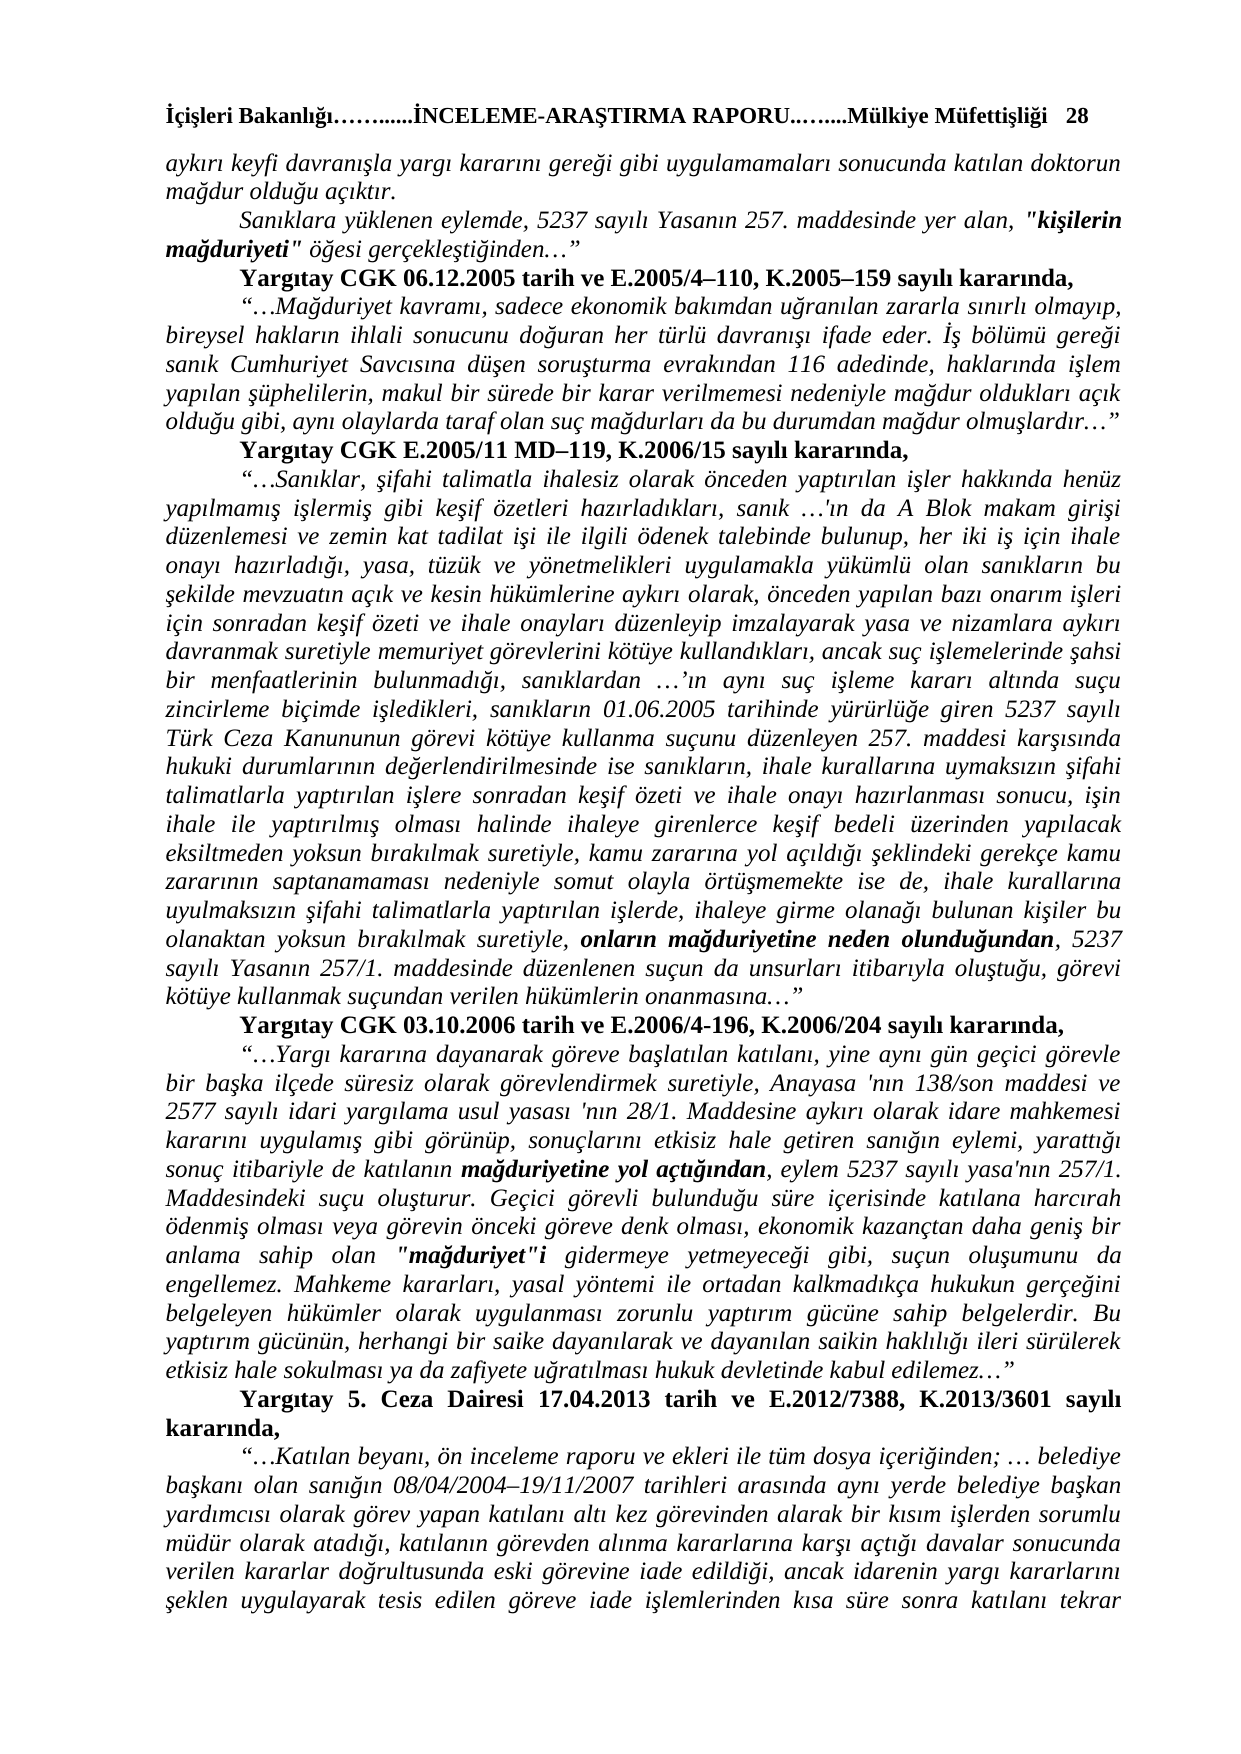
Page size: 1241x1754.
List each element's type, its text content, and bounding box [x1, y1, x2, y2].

text Sanıklara yüklenen eylemde, 5237 sayılı Yasanın 257. maddesinde yer alan, "kişilerin mağduriyeti" öğesi gerçekleştiğinden…” [165, 205, 1122, 263]
text “…Mağduriyet kavramı, sadece ekonomik bakımdan uğranılan zararla sınırlı olmayıp, bireysel hakların ihlali sonucunu doğuran her türlü davranışı ifade eder. İş bölümü gereği sanık Cumhuriyet Savcısına düşen soruşturma evrakından 116 adedinde, haklarında işlem yapılan şüphelilerin, makul bir sürede bir karar verilmemesi nedeniyle mağdur oldukları açık olduğu gibi, aynı olaylarda taraf olan suç mağdurları da bu durumdan mağdur olmuşlardır…” [165, 291, 1122, 435]
text Yargıtay CGK E.2005/11 MD–119, K.2006/15 sayılı kararında, [165, 435, 1122, 464]
text “…Yargı kararına dayanarak göreve başlatılan katılanı, yine aynı gün geçici görevle bir başka ilçede süresiz olarak görevlendirmek suretiyle, Anayasa 'nın 138/son maddesi ve 2577 sayılı idari yargılama usul yasası 'nın 28/1. Maddesine aykırı olarak idare mahkemesi kararını uygulamış gibi görünüp, sonuçlarını etkisiz hale getiren sanığın eylemi, yarattığı sonuç itibariyle de katılanın mağduriyetine yol açtığından, eylem 5237 sayılı yasa'nın 257/1. Maddesindeki suçu oluşturur. Geçici görevli bulunduğu süre içerisinde katılana harcırah ödenmiş olması veya görevin önceki göreve denk olması, ekonomik kazançtan daha geniş bir anlama sahip olan "mağduriyet"i gidermeye yetmeyeceği gibi, suçun oluşumunu da engellemez. Mahkeme kararları, yasal yöntemi ile ortadan kalkmadıkça hukukun gerçeğini belgeleyen hükümler olarak uygulanması zorunlu yaptırım gücüne sahip belgelerdir. Bu yaptırım gücünün, herhangi bir saike dayanılarak ve dayanılan saikin haklılığı ileri sürülerek etkisiz hale sokulması ya da zafiyete uğratılması hukuk devletinde kabul edilemez…” [165, 1039, 1122, 1384]
text Yargıtay 5. Ceza Dairesi 17.04.2013 tarih ve E.2012/7388, K.2013/3601 sayılı kararında, [165, 1384, 1122, 1441]
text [165, 148, 1122, 205]
text Yargıtay CGK 06.12.2005 tarih ve E.2005/4–110, K.2005–159 sayılı kararında, [165, 263, 1122, 291]
text Yargıtay CGK 03.10.2006 tarih ve E.2006/4-196, K.2006/204 sayılı kararında, [165, 1010, 1122, 1039]
text “…Sanıklar, şifahi talimatla ihalesiz olarak önceden yaptırılan işler hakkında henüz yapılmamış işlermiş gibi keşif özetleri hazırladıkları, sanık …'ın da A Blok makam girişi düzenlemesi ve zemin kat tadilat işi ile ilgili ödenek talebinde bulunup, her iki iş için ihale onayı hazırladığı, yasa, tüzük ve yönetmelikleri uygulamakla yükümlü olan sanıkların bu şekilde mevzuatın açık ve kesin hükümlerine aykırı olarak, önceden yapılan bazı onarım işleri için sonradan keşif özeti ve ihale onayları düzenleyip imzalayarak yasa ve nizamlara aykırı davranmak suretiyle memuriyet görevlerini kötüye kullandıkları, ancak suç işlemelerinde şahsi bir menfaatlerinin bulunmadığı, sanıklardan …’ın aynı suç işleme kararı altında suçu zincirleme biçimde işledikleri, sanıkların 01.06.2005 tarihinde yürürlüğe giren 5237 sayılı Türk Ceza Kanununun görevi kötüye kullanma suçunu düzenleyen 257. maddesi karşısında hukuki durumlarının değerlendirilmesinde ise sanıkların, ihale kurallarına uymaksızın şifahi talimatlarla yaptırılan işlere sonradan keşif özeti ve ihale onayı hazırlanması sonucu, işin ihale ile yaptırılmış olması halinde ihaleye girenlerce keşif bedeli üzerinden yapılacak eksiltmeden yoksun bırakılmak suretiyle, kamu zararına yol açıldığı şeklindeki gerekçe kamu zararının saptanamaması nedeniyle somut olayla örtüşmemekte ise de, ihale kurallarına uyulmaksızın şifahi talimatlarla yaptırılan işlerde, ihaleye girme olanağı bulunan kişiler bu olanaktan yoksun bırakılmak suretiyle, onların mağduriyetine neden olunduğundan, 5237 sayılı Yasanın 257/1. maddesinde düzenlenen suçun da unsurları itibarıyla oluştuğu, görevi kötüye kullanmak suçundan verilen hükümlerin onanmasına…” [165, 464, 1122, 1010]
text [165, 1441, 1122, 1614]
